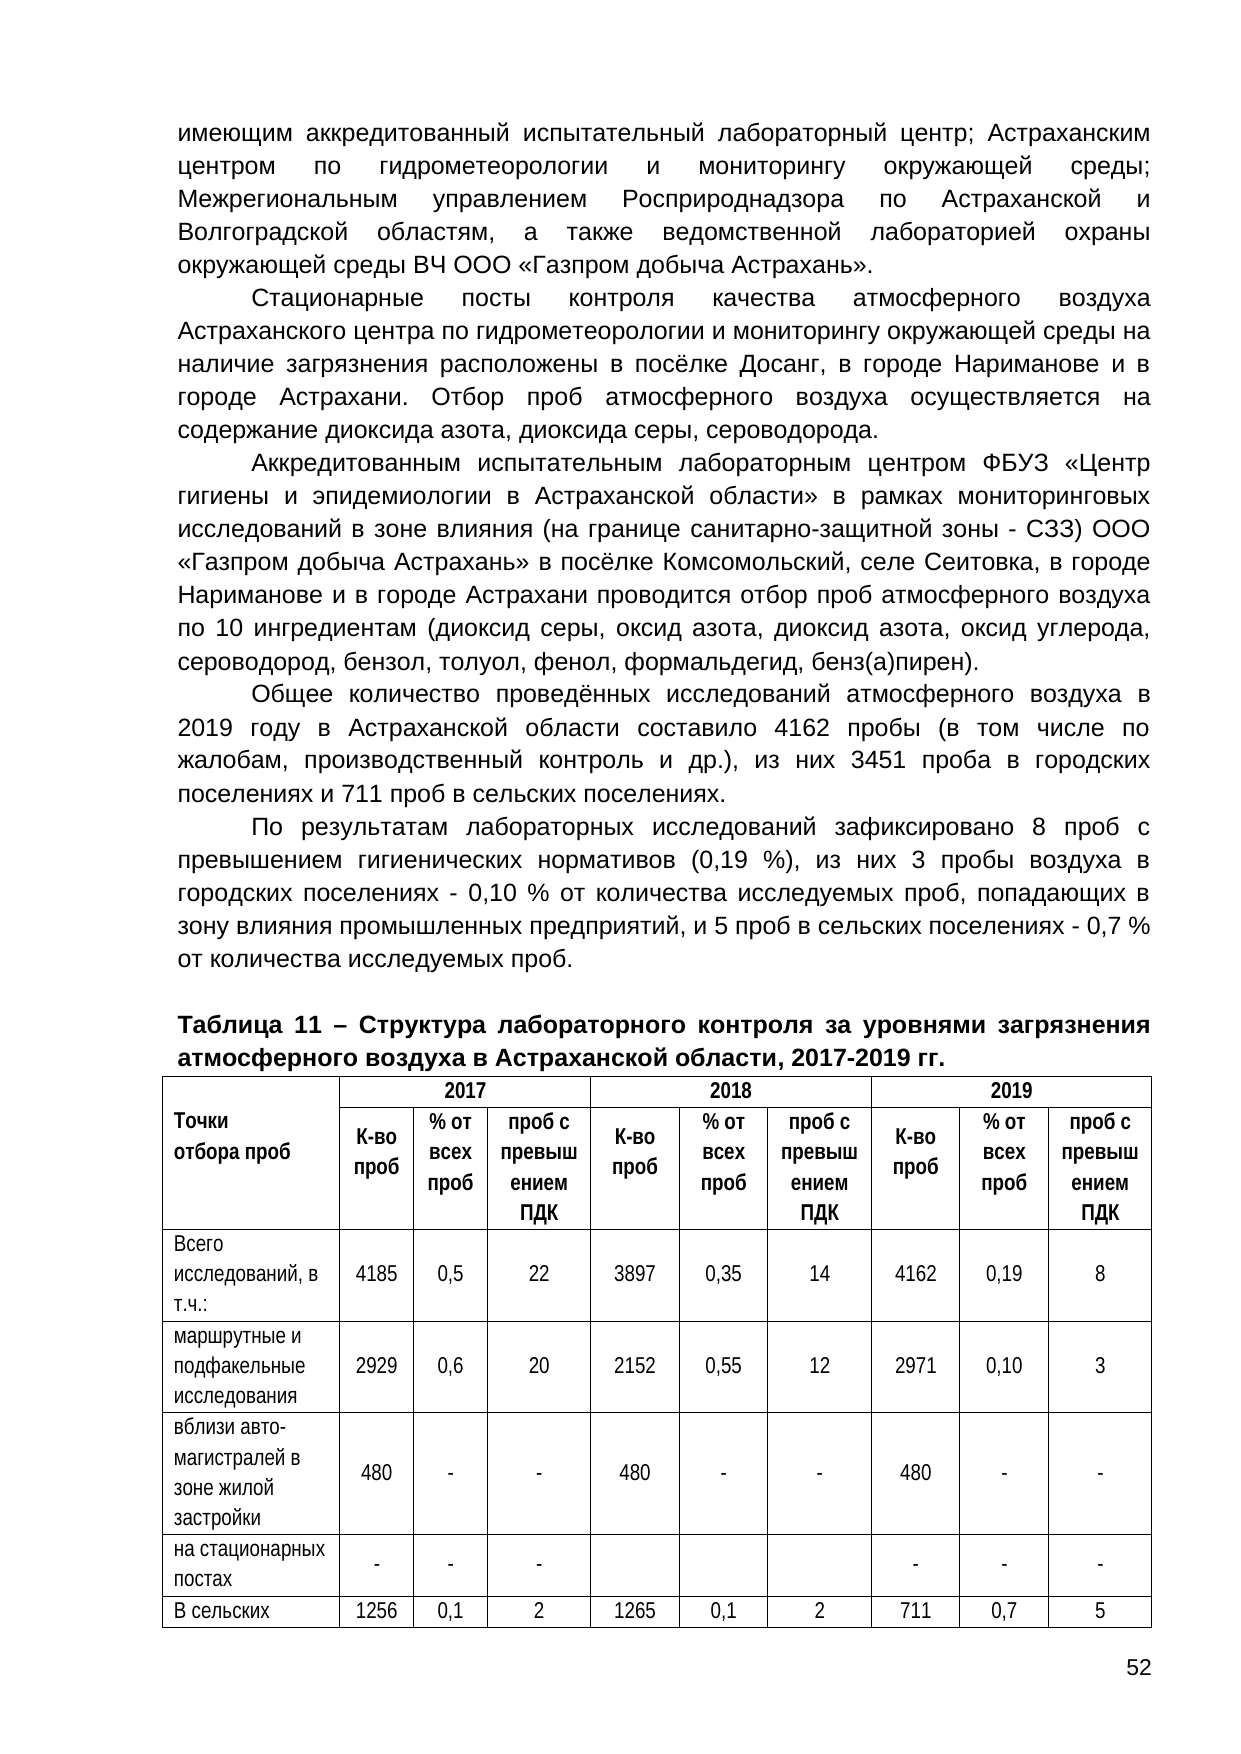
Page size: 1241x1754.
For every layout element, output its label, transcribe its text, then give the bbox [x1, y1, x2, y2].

table_cell 2971 [872, 1322, 959, 1412]
table_cell - [1049, 1413, 1151, 1534]
table_cell Всего исследований, в т.ч.: [163, 1230, 339, 1321]
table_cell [163, 1597, 339, 1627]
table_cell 0,5 [414, 1230, 487, 1321]
table_header 2018 [591, 1077, 871, 1107]
table_cell 0,35 [680, 1230, 767, 1321]
table_header 2017 [340, 1077, 590, 1107]
table_cell 2929 [340, 1322, 413, 1412]
table_cell 3 [1049, 1322, 1151, 1412]
table_cell проб с превышением ПДК [488, 1108, 590, 1229]
table_cell на стационарных постах [163, 1535, 339, 1596]
table_cell % от всех проб [680, 1108, 767, 1229]
table_cell 0,7 [960, 1597, 1048, 1627]
table_cell 0,6 [414, 1322, 487, 1412]
table_cell 711 [872, 1597, 959, 1627]
text Общее количество проведённых исследований атмосферного воздуха в 2019 году в Астраханской области составило 4162 пробы (в том числе по жалобам, производственный контроль и др.), из них 3451 проба в городских поселениях и 711 проб в сельских поселениях. [177, 679, 1152, 807]
table_cell 22 [488, 1230, 590, 1321]
text Стационарные посты контроля качества атмосферного воздуха Астраханского центра по гидрометеорологии и мониторингу окружающей среды на наличие загрязнения расположены в посёлке Досанг, в городе Нариманове и в городе Астрахани. Отбор проб атмосферного воздуха осуществляется на содержание диоксида азота, диоксида серы, сероводорода. [177, 283, 1152, 444]
table_header 2019 [872, 1077, 1151, 1107]
table_cell 0,1 [414, 1597, 487, 1627]
table_cell - [1049, 1535, 1151, 1596]
table_cell 0,19 [960, 1230, 1048, 1321]
table_cell - [960, 1413, 1048, 1534]
table_cell К-во проб [872, 1108, 959, 1229]
table_cell 12 [768, 1322, 871, 1412]
table_cell - [488, 1413, 590, 1534]
table_cell К-во проб [340, 1108, 413, 1229]
table_cell [680, 1535, 767, 1596]
table_cell проб с превышением ПДК [768, 1108, 871, 1229]
table_cell 14 [768, 1230, 871, 1321]
table_cell 2152 [591, 1322, 679, 1412]
table_cell - [872, 1535, 959, 1596]
table_cell % от всех проб [414, 1108, 487, 1229]
table_cell 480 [340, 1413, 413, 1534]
table_cell 480 [872, 1413, 959, 1534]
table_cell 0,55 [680, 1322, 767, 1412]
text Таблица 11 – Структура лабораторного контроля за уровнями загрязнения атмосферного воздуха в Астраханской области, 2017-2019 гг. [177, 1010, 1152, 1071]
table_cell - [680, 1413, 767, 1534]
table_cell вблизи авто- магистралей в зоне жилой застройки [163, 1413, 339, 1534]
text Аккредитованным испытательным лабораторным центром ФБУЗ «Центр гигиены и эпидемиологии в Астраханской области» в рамках мониторинговых исследований в зоне влияния (на границе санитарно-защитной зоны - СЗЗ) ООО «Газпром добыча Астрахань» в посёлке Комсомольский, селе Сеитовка, в городе Нариманове и в городе Астрахани проводится отбор проб атмосферного воздуха по 10 ингредиентам (диоксид серы, оксид азота, диоксид азота, оксид углерода, сероводород, бензол, толуол, фенол, формальдегид, бенз(а)пирен). [177, 448, 1152, 675]
table_cell - [414, 1413, 487, 1534]
table_cell - [960, 1535, 1048, 1596]
table_cell - [414, 1535, 487, 1596]
table_cell - [488, 1535, 590, 1596]
table_cell 8 [1049, 1230, 1151, 1321]
text По результатам лабораторных исследований зафиксировано 8 проб с превышением гигиенических нормативов (0,19 %), из них 3 пробы воздуха в городских поселениях - 0,10 % от количества исследуемых проб, попадающих в зону влияния промышленных предприятий, и 5 проб в сельских поселениях - 0,7 % от количества исследуемых проб. [177, 812, 1152, 972]
table_cell [591, 1535, 679, 1596]
table_cell 4185 [340, 1230, 413, 1321]
table_cell 1265 [591, 1597, 679, 1627]
table_cell 5 [1049, 1597, 1151, 1627]
table_cell 4162 [872, 1230, 959, 1321]
table_cell маршрутные и подфакельные исследования [163, 1322, 339, 1412]
table_cell 20 [488, 1322, 590, 1412]
table_cell 0,10 [960, 1322, 1048, 1412]
table_cell 3897 [591, 1230, 679, 1321]
table_cell К-во проб [591, 1108, 679, 1229]
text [177, 118, 1152, 279]
table_cell 480 [591, 1413, 679, 1534]
table_cell 2 [768, 1597, 871, 1627]
table_cell - [768, 1413, 871, 1534]
table_cell 2 [488, 1597, 590, 1627]
table_cell - [340, 1535, 413, 1596]
table_header Точки отбора проб [163, 1077, 339, 1229]
table_cell 1256 [340, 1597, 413, 1627]
table_cell проб с превышением ПДК [1049, 1108, 1151, 1229]
table_cell [768, 1535, 871, 1596]
table_cell 0,1 [680, 1597, 767, 1627]
table_cell % от всех проб [960, 1108, 1048, 1229]
